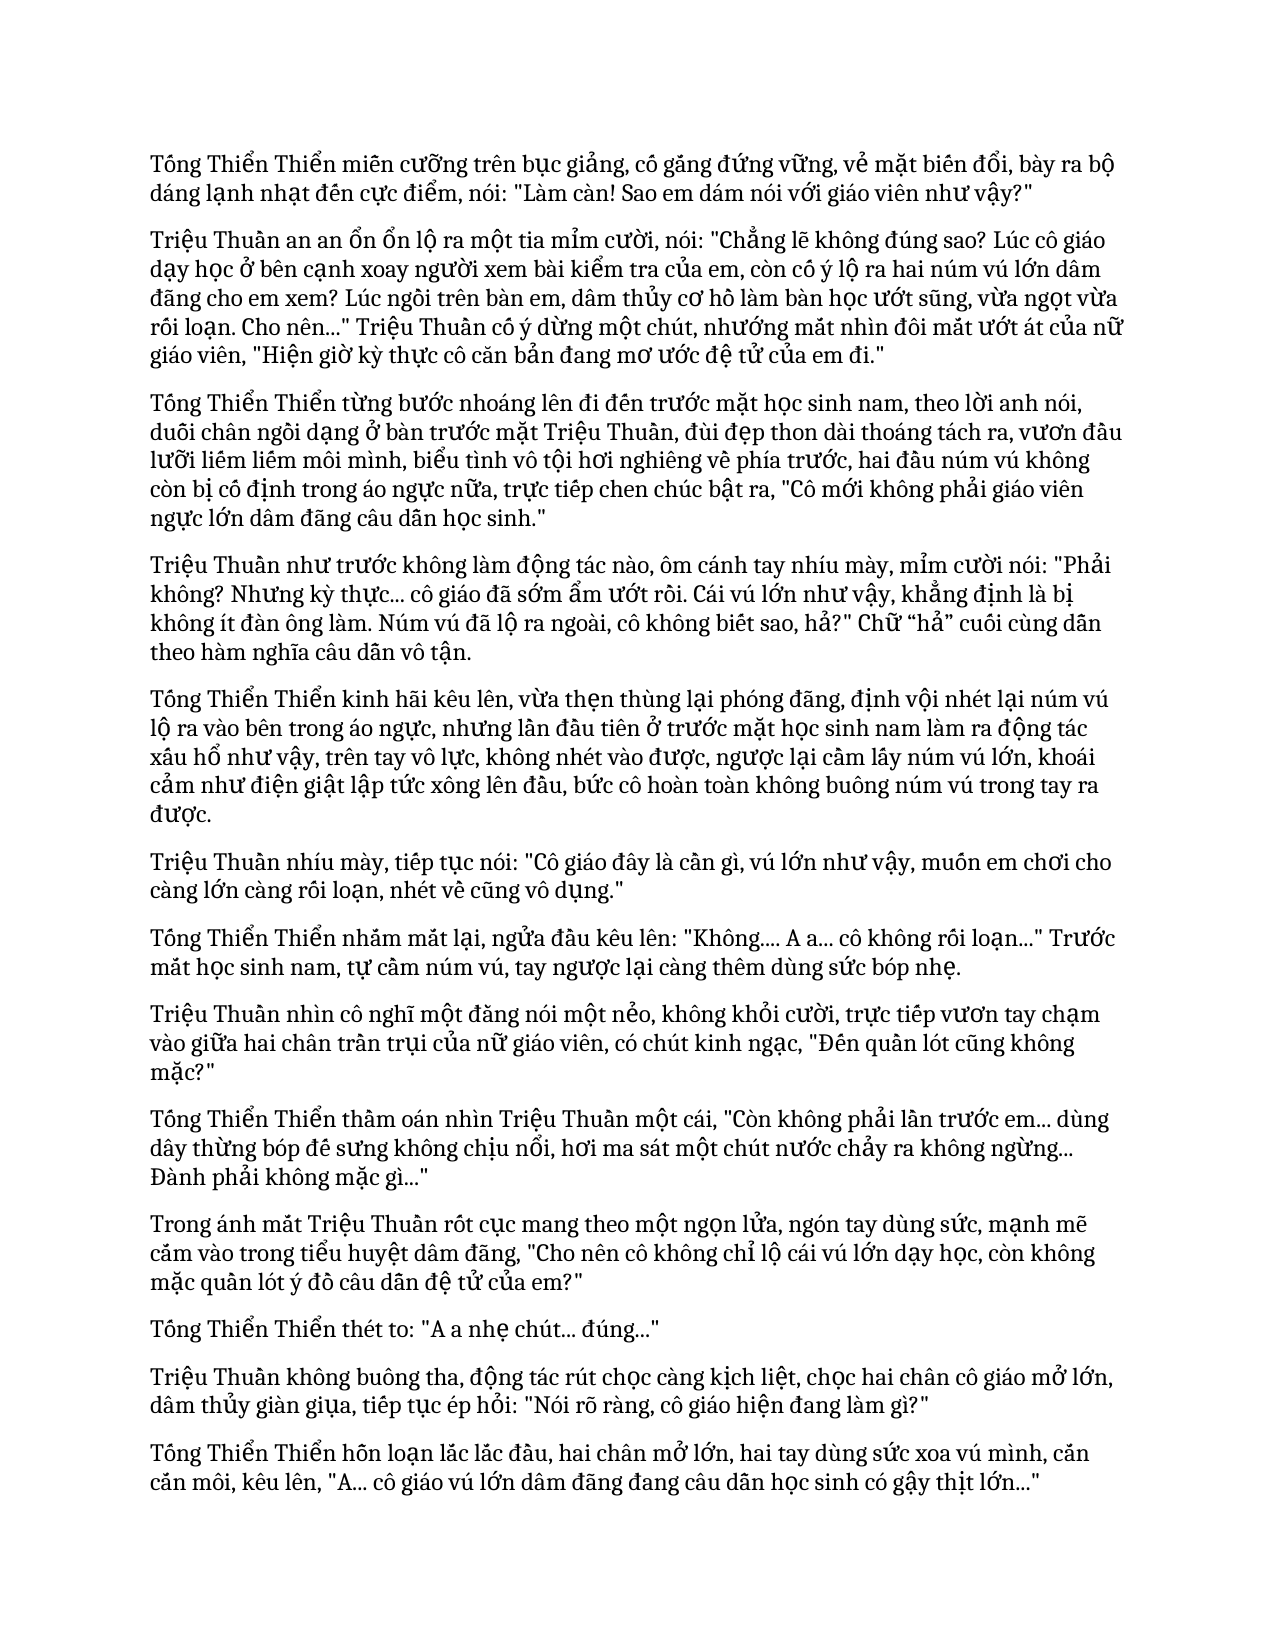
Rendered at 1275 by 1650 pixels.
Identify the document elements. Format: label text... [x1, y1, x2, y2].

text Tống Thiển Thiển từng bước nhoáng lên đi đến trước mặt học sinh nam, theo lời anh nói, duỗi chân ngồi dạng ở bàn trước mặt Triệu Thuần, đùi đẹp thon dài thoáng tách ra, vươn đầu lưỡi liếm liếm môi mình, biểu tình vô tội hơi nghiêng về phía trước, hai đầu núm vú không còn bị cố định trong áo ngực nữa, trực tiếp chen chúc bật ra, "Cô mới không phải giáo viên ngực lớn dâm đãng câu dẫn học sinh." [150, 389, 1125, 532]
text Tống Thiển Thiển nhắm mắt lại, ngửa đầu kêu lên: "Không.... A a... cô không rối loạn..." Trước mắt học sinh nam, tự cầm núm vú, tay ngược lại càng thêm dùng sức bóp nhẹ. [150, 924, 1125, 981]
text Triệu Thuần như trước không làm động tác nào, ôm cánh tay nhíu mày, mỉm cười nói: "Phải không? Nhưng kỳ thực... cô giáo đã sớm ẩm ướt rồi. Cái vú lớn như vậy, khẳng định là bị không ít đàn ông làm. Núm vú đã lộ ra ngoài, cô không biết sao, hả?" Chữ “hả” cuối cùng dẫn theo hàm nghĩa câu dẫn vô tận. [150, 551, 1125, 666]
text Tống Thiển Thiển thét to: "A a nhẹ chút... đúng..." [150, 1315, 1125, 1344]
text Tống Thiển Thiển thầm oán nhìn Triệu Thuần một cái, "Còn không phải lần trước em... dùng dây thừng bóp đế sưng không chịu nổi, hơi ma sát một chút nước chảy ra không ngừng... Đành phải không mặc gì..." [150, 1105, 1125, 1191]
text Triệu Thuần an an ổn ổn lộ ra một tia mỉm cười, nói: "Chẳng lẽ không đúng sao? Lúc cô giáo dạy học ở bên cạnh xoay người xem bài kiểm tra của em, còn cố ý lộ ra hai núm vú lớn dâm đãng cho em xem? Lúc ngồi trên bàn em, dâm thủy cơ hồ làm bàn học ướt sũng, vừa ngọt vừa rối loạn. Cho nên..." Triệu Thuần cố ý dừng một chút, nhướng mắt nhìn đôi mắt ướt át của nữ giáo viên, "Hiện giờ kỳ thực cô căn bản đang mơ ước đệ tử của em đi." [150, 226, 1125, 370]
text Tống Thiển Thiển miễn cưỡng trên bục giảng, cố gắng đứng vững, vẻ mặt biến đổi, bày ra bộ dáng lạnh nhạt đến cực điểm, nói: "Làm càn! Sao em dám nói với giáo viên như vậy?" [150, 150, 1125, 207]
text Triệu Thuần không buông tha, động tác rút chọc càng kịch liệt, chọc hai chân cô giáo mở lớn, dâm thủy giàn giụa, tiếp tục ép hỏi: "Nói rõ ràng, cô giáo hiện đang làm gì?" [150, 1362, 1125, 1420]
text Tống Thiển Thiển kinh hãi kêu lên, vừa thẹn thùng lại phóng đãng, định vội nhét lại núm vú lộ ra vào bên trong áo ngực, nhưng lần đầu tiên ở trước mặt học sinh nam làm ra động tác xấu hổ như vậy, trên tay vô lực, không nhét vào được, ngược lại cầm lấy núm vú lớn, khoái cảm như điện giật lập tức xông lên đầu, bức cô hoàn toàn không buông núm vú trong tay ra được. [150, 685, 1125, 829]
text Triệu Thuần nhíu mày, tiếp tục nói: "Cô giáo đây là cần gì, vú lớn như vậy, muốn em chơi cho càng lớn càng rối loạn, nhét về cũng vô dụng." [150, 847, 1125, 905]
text Trong ánh mắt Triệu Thuần rốt cục mang theo một ngọn lửa, ngón tay dùng sức, mạnh mẽ cắm vào trong tiểu huyệt dâm đãng, "Cho nên cô không chỉ lộ cái vú lớn dạy học, còn không mặc quần lót ý đồ câu dẫn đệ tử của em?" [150, 1210, 1125, 1296]
text Tống Thiển Thiển hỗn loạn lắc lắc đầu, hai chân mở lớn, hai tay dùng sức xoa vú mình, cắn cắn môi, kêu lên, "A... cô giáo vú lớn dâm đãng đang câu dẫn học sinh có gậy thịt lớn..." [150, 1439, 1125, 1496]
text Triệu Thuần nhìn cô nghĩ một đằng nói một nẻo, không khỏi cười, trực tiếp vươn tay chạm vào giữa hai chân trần trụi của nữ giáo viên, có chút kinh ngạc, "Đến quần lót cũng không mặc?" [150, 1000, 1125, 1086]
